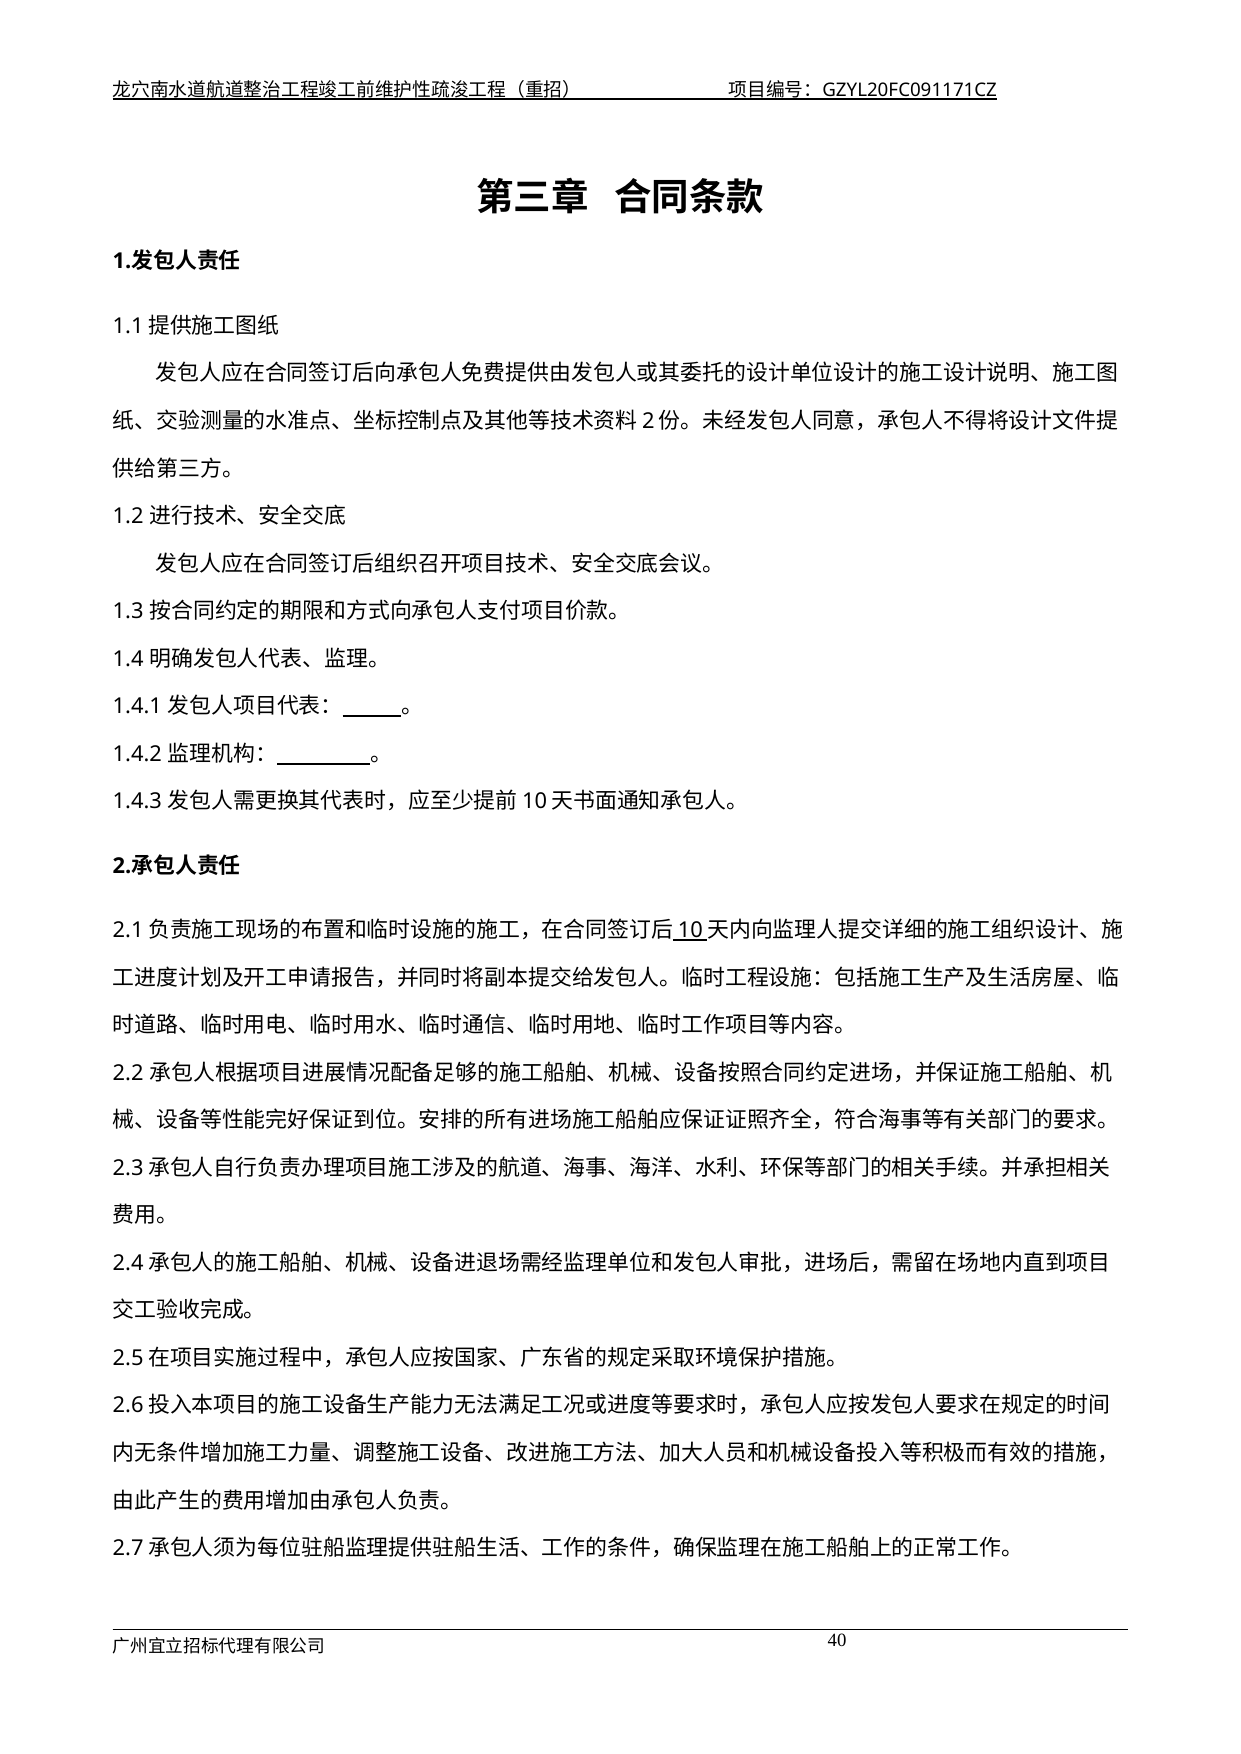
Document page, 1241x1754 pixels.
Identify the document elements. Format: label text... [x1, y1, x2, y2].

text 2.承包人责任 [112, 847, 1128, 880]
text 1.1提供施工图纸 [112, 308, 1128, 339]
text 2.5在项目实施过程中，承包人应按国家、广东省的规定采取环境保护措施。 [112, 1340, 1128, 1372]
text 发包人应在合同签订后向承包人免费提供由发包人或其委托的设计单位设计的施工设计说明、施工图纸、交验测量的水准点、坐标控制点及其他等技术资料2份。未经发包人同意，承包人不得将设计文件提供给第三方。 [112, 355, 1128, 482]
text 2.6投入本项目的施工设备生产能力无法满足工况或进度等要求时，承包人应按发包人要求在规定的时间内无条件增加施工力量、调整施工设备、改进施工方法、加大人员和机械设备投入等积极而有效的措施，由此产生的费用增加由承包人负责。 [112, 1387, 1128, 1514]
text 2.4承包人的施工船舶、机械、设备进退场需经监理单位和发包人审批，进场后，需留在场地内直到项目交工验收完成。 [112, 1245, 1128, 1324]
text 1.发包人责任 [112, 243, 1128, 276]
text 发包人应在合同签订后组织召开项目技术、安全交底会议。 [112, 546, 1128, 577]
text 1.4.1 发包人项目代表： 。 [112, 688, 1128, 720]
text 2.3承包人自行负责办理项目施工涉及的航道、海事、海洋、水利、环保等部门的相关手续。并承担相关费用。 [112, 1150, 1128, 1229]
text 1.4.2 监理机构： 。 [112, 736, 1128, 768]
text 1.4 明确发包人代表、监理。 [112, 641, 1128, 672]
text 第三章 合同条款 [112, 162, 1128, 227]
text 1.4.3 发包人需更换其代表时，应至少提前10天书面通知承包人。 [112, 783, 1128, 815]
text 1.3 按合同约定的期限和方式向承包人支付项目价款。 [112, 593, 1128, 625]
text 2.2 承包人根据项目进展情况配备足够的施工船舶、机械、设备按照合同约定进场，并保证施工船舶、机械、设备等性能完好保证到位。安排的所有进场施工船舶应保证证照齐全，符合海事等有关部门的要求。 [112, 1054, 1128, 1134]
text 1.2 进行技术、安全交底 [112, 498, 1128, 530]
text 2.1负责施工现场的布置和临时设施的施工，在合同签订后 10天内向监理人提交详细的施工组织设计、施工进度计划及开工申请报告，并同时将副本提交给发包人。临时工程设施：包括施工生产及生活房屋、临时道路、临时用电、临时用水、临时通信、临时用地、临时工作项目等内容。 [112, 912, 1128, 1039]
text 2.7承包人须为每位驻船监理提供驻船生活、工作的条件，确保监理在施工船舶上的正常工作。 [112, 1530, 1128, 1562]
